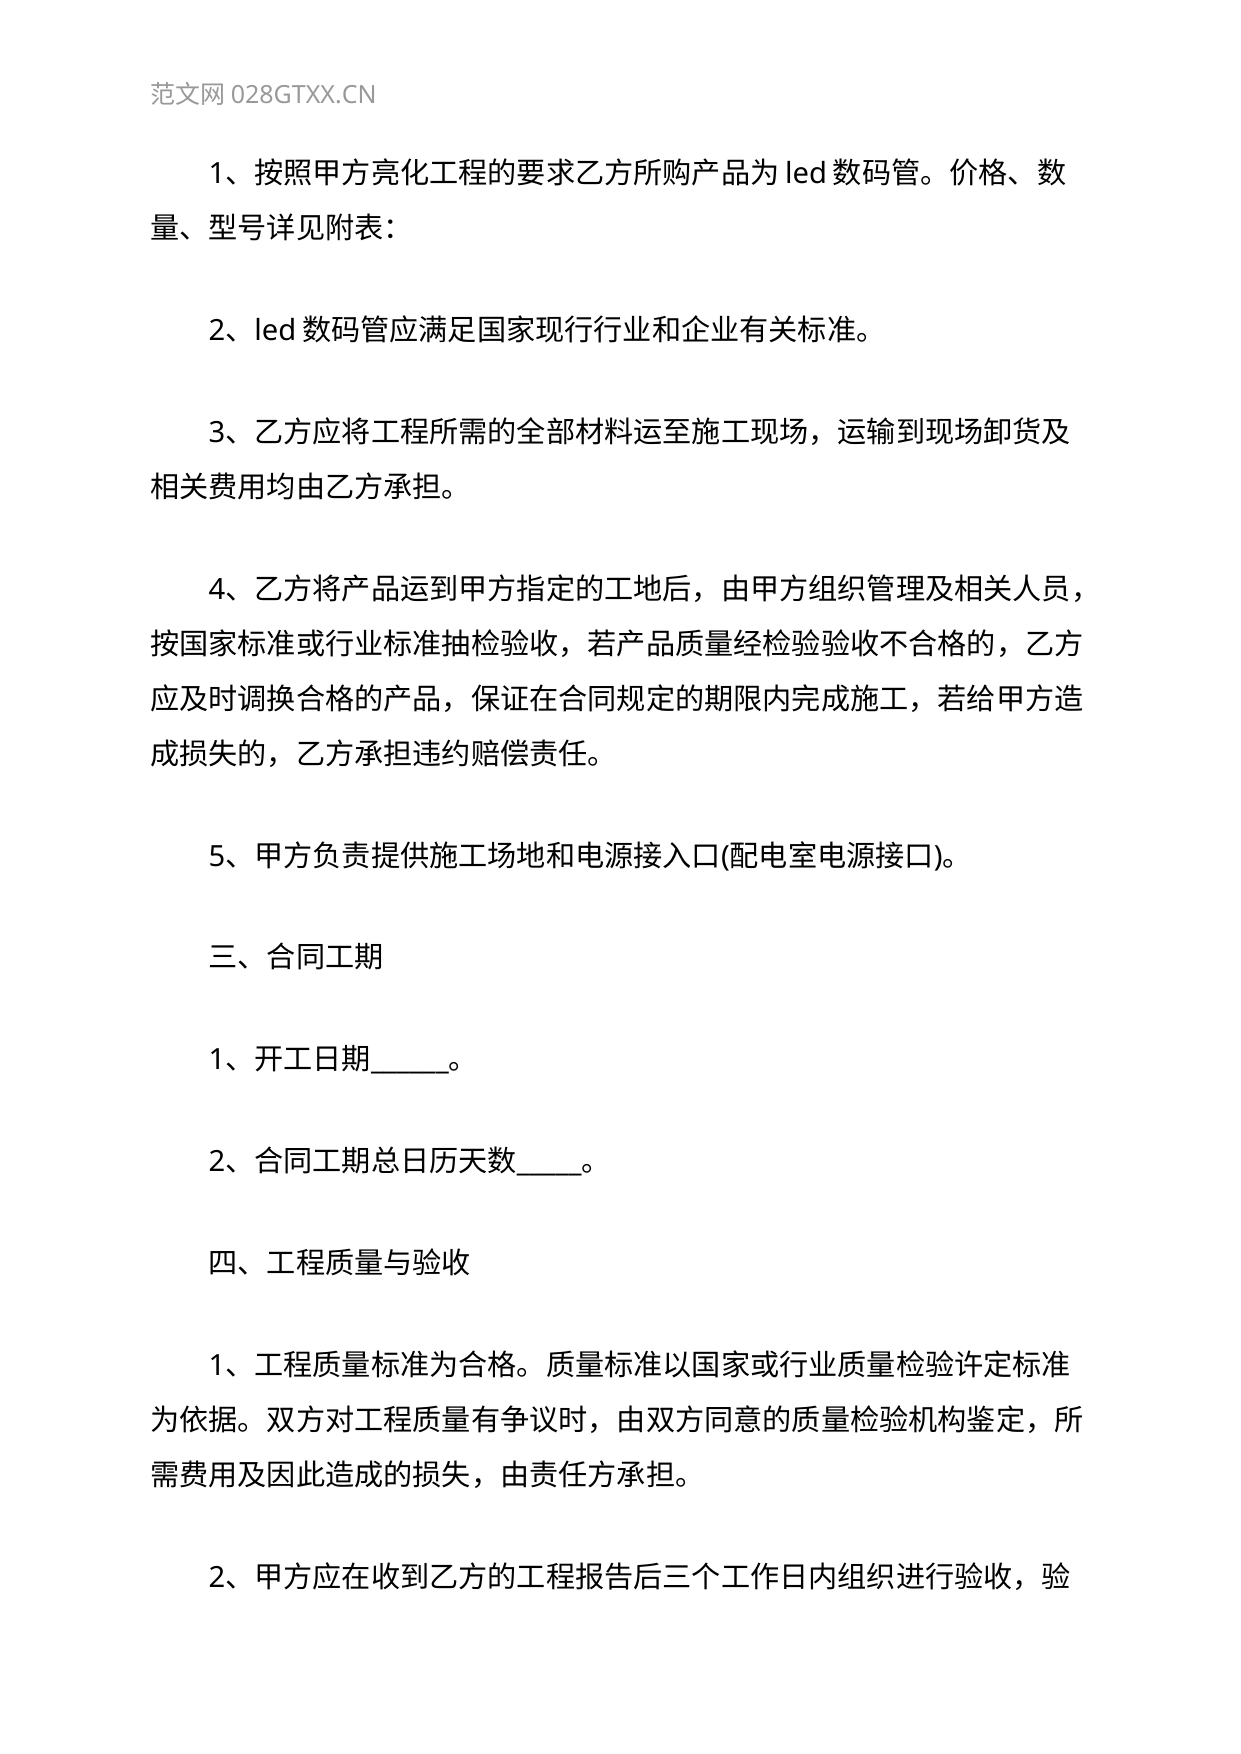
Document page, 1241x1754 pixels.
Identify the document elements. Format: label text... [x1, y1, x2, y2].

text 四、工程质量与验收 [150, 1240, 1090, 1282]
text 1、工程质量标准为合格。质量标准以国家或行业质量检验许定标准为依据。双方对工程质量有争议时，由双方同意的质量检验机构鉴定，所需费用及因此造成的损失，由责任方承担。 [150, 1342, 1090, 1494]
text 5、甲方负责提供施工场地和电源接入口(配电室电源接口)。 [150, 832, 1090, 874]
text 三、合同工期 [150, 934, 1090, 976]
text 4、乙方将产品运到甲方指定的工地后，由甲方组织管理及相关人员，按国家标准或行业标准抽检验收，若产品质量经检验验收不合格的，乙方应及时调换合格的产品，保证在合同规定的期限内完成施工，若给甲方造成损失的，乙方承担违约赔偿责任。 [150, 566, 1090, 773]
text 3、乙方应将工程所需的全部材料运至施工现场，运输到现场卸货及相关费用均由乙方承担。 [150, 409, 1090, 506]
text 2、合同工期总日历天数_____。 [150, 1138, 1090, 1180]
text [150, 1553, 1090, 1596]
text 2、led数码管应满足国家现行行业和企业有关标准。 [150, 307, 1090, 349]
text 1、开工日期______。 [150, 1036, 1090, 1078]
text 1、按照甲方亮化工程的要求乙方所购产品为led数码管。价格、数量、型号详见附表： [150, 150, 1090, 247]
